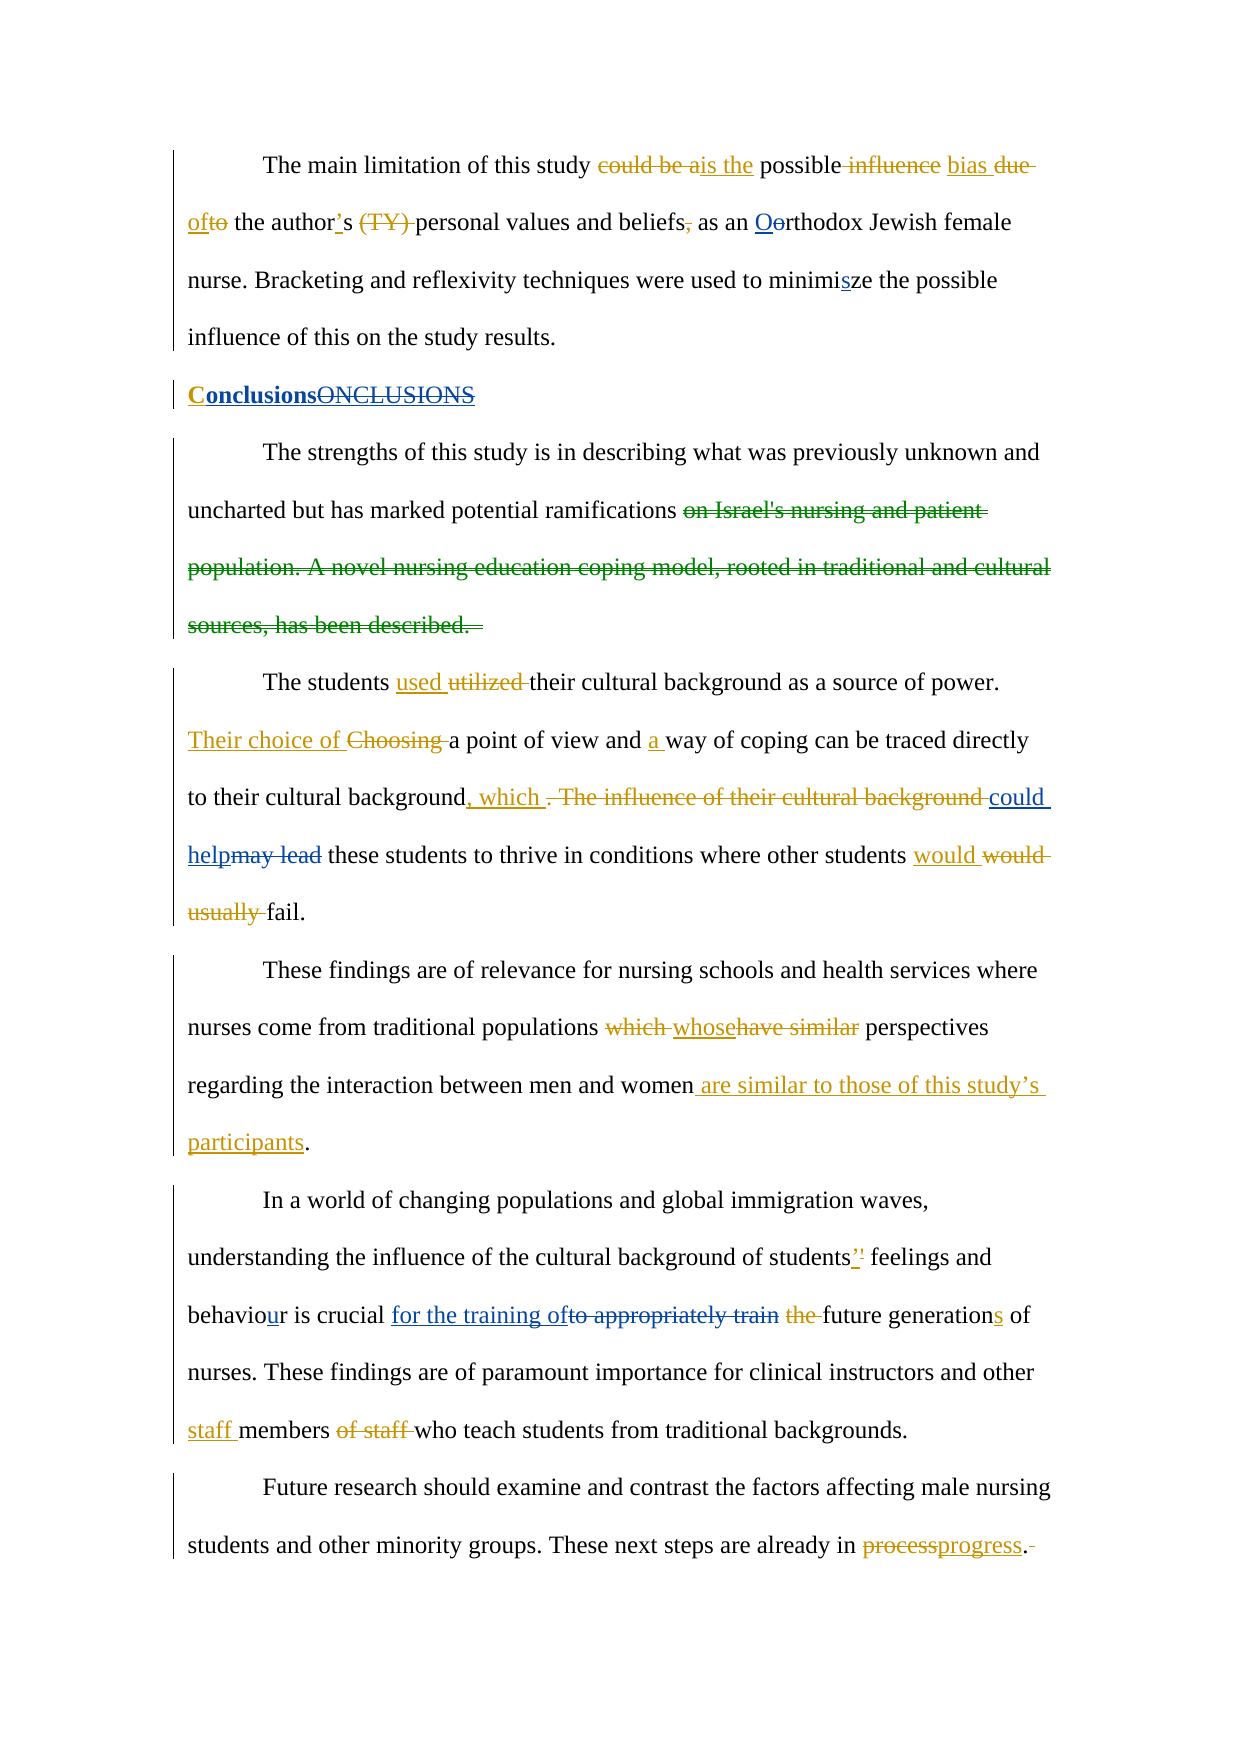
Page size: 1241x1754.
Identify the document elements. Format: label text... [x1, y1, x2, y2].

text These findings are of relevance for nursing schools and health services where nurses come from traditional populations perspectives regarding the interaction between men and women. [187, 955, 1053, 1156]
text The students their cultural background as a source of power. a point of view and way of coping can be traced directly to their cultural background these students to thrive in conditions where other students fail. [187, 667, 1053, 926]
text Future research should examine and contrast the factors affecting male nursing students and other minority groups. These next steps are already in . [187, 1472, 1053, 1559]
text The main limitation of this study possible the authors personal values and beliefs as an rthodox Jewish female nurse. Bracketing and reflexivity techniques were used to minimize the possible influence of this on the study results. [187, 150, 1053, 351]
text In a world of changing populations and global immigration waves, understanding the influence of the cultural background of students feelings and behavior is crucial future generation of nurses. These findings are of paramount importance for clinical instructors and other members who teach students from traditional backgrounds. [187, 1185, 1053, 1444]
